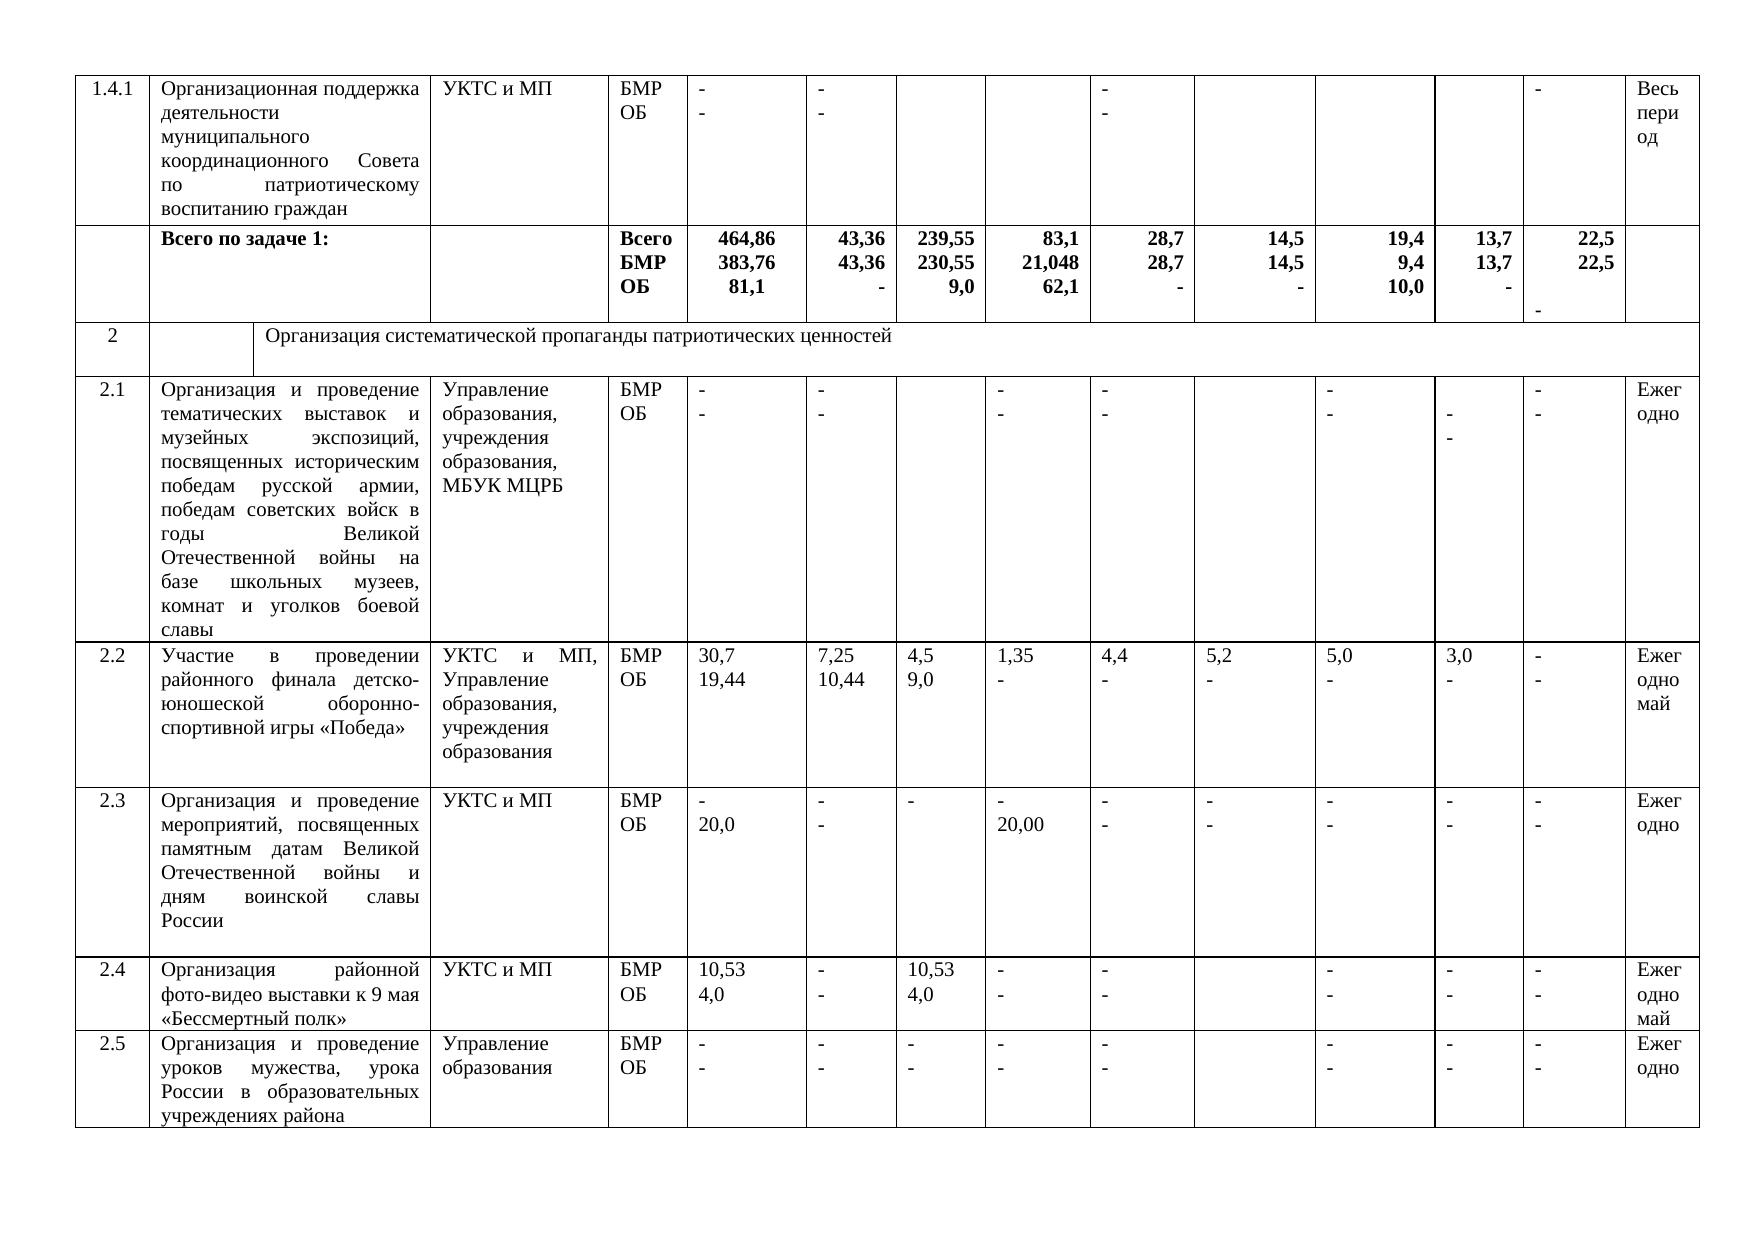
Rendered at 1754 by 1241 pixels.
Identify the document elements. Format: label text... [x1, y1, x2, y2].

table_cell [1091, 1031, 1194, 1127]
table_cell Участие в проведении районного финала детско-юношеской оборонно-спортивной игры «Победа» [150, 643, 430, 787]
table_cell УКТС и МП, Управление образования, учреждения образования [431, 643, 608, 787]
table_cell 13,7 13,7 - [1436, 226, 1523, 322]
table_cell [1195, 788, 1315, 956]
table_cell [1436, 76, 1523, 225]
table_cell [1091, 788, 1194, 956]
table_cell - [897, 788, 985, 956]
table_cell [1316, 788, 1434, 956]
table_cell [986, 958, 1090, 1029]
table_cell - - [1524, 643, 1625, 787]
table_cell 239,55 230,55 9,0 [897, 226, 985, 322]
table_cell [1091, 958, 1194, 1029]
table_cell - - [986, 377, 1090, 641]
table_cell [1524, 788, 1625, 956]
table_cell УКТС и МП [431, 788, 608, 956]
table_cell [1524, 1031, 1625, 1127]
table_cell - - [1436, 377, 1523, 641]
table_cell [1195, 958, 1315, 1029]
table_cell БМР ОБ [609, 788, 687, 956]
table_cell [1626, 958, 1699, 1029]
table_cell УКТС и МП [431, 76, 608, 225]
table_cell [897, 377, 985, 641]
table_cell [150, 323, 253, 376]
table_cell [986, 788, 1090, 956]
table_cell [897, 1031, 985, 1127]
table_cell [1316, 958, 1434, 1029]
table_cell [1195, 76, 1315, 225]
table_cell Всего БМР ОБ [609, 226, 687, 322]
table_cell 2 [76, 323, 149, 376]
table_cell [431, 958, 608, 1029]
table_cell 464,86 383,76 81,1 [688, 226, 806, 322]
table_cell - [1524, 76, 1625, 225]
table_cell Организация и проведение мероприятий, посвященных памятным датам Великой Отечественной войны и дням воинской славы России [150, 788, 430, 956]
table_cell 2.1 [76, 377, 149, 641]
table_cell 83,1 21,048 62,1 [986, 226, 1090, 322]
table_cell Управление образования, учреждения образования, МБУК МЦРБ [431, 377, 608, 641]
table_cell 43,36 43,36 - [807, 226, 896, 322]
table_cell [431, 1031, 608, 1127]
table_cell Всего по задаче 1: [150, 226, 430, 322]
table_cell Весь период [1626, 76, 1699, 225]
table_cell - - [1316, 377, 1434, 641]
table_cell 5,2 - [1195, 643, 1315, 787]
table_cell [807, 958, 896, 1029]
table_cell Организационная поддержка деятельности муниципального координационного Совета по патриотическому воспитанию граждан [150, 76, 430, 225]
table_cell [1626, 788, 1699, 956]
table_cell [76, 226, 149, 322]
table_cell 30,7 19,44 [688, 643, 806, 787]
table_cell 28,7 28,7 - [1091, 226, 1194, 322]
table_cell 1,35 - [986, 643, 1090, 787]
table_cell - - [1091, 377, 1194, 641]
table_cell 4,5 9,0 [897, 643, 985, 787]
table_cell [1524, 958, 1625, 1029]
table_cell 5,0 - [1316, 643, 1434, 787]
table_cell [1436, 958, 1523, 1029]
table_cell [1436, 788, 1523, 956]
table_cell [1316, 76, 1434, 225]
table_cell Ежегодно [1626, 377, 1699, 641]
table_cell 2.2 [76, 643, 149, 787]
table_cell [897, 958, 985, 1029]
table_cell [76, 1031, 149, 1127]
table_cell - - [688, 377, 806, 641]
table_cell Организация и проведение тематических выставок и музейных экспозиций, посвященных историческим победам русской армии, победам советских войск в годы Великой Отечественной войны на базе школьных музеев, комнат и уголков боевой славы [150, 377, 430, 641]
table_cell 14,5 14,5 - [1195, 226, 1315, 322]
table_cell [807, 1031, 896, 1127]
table_cell [986, 76, 1090, 225]
table_cell - - [807, 788, 896, 956]
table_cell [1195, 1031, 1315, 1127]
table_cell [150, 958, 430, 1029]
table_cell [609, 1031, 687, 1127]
table_cell - - [807, 377, 896, 641]
table_cell БМР ОБ [609, 377, 687, 641]
table_cell 2.3 [76, 788, 149, 956]
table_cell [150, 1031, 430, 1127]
table_cell 3,0 - [1436, 643, 1523, 787]
table_cell 7,25 10,44 [807, 643, 896, 787]
table_cell [897, 76, 985, 225]
table_cell - 20,0 [688, 788, 806, 956]
table_cell 19,4 9,4 10,0 [1316, 226, 1434, 322]
table_cell БМР ОБ [609, 643, 687, 787]
table_cell - - [1091, 76, 1194, 225]
table_cell - - [807, 76, 896, 225]
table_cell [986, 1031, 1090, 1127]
table_cell 22,5 22,5 - [1524, 226, 1625, 322]
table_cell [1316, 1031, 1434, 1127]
table_cell [1195, 377, 1315, 641]
table_cell - - [688, 76, 806, 225]
table_cell Ежегодно май [1626, 643, 1699, 787]
table_cell [431, 226, 608, 322]
table_cell БМР ОБ [609, 76, 687, 225]
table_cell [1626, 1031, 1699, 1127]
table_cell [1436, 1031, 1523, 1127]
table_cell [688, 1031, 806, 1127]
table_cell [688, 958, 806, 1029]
table_cell Организация систематической пропаганды патриотических ценностей [254, 323, 1699, 376]
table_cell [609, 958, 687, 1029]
table_cell 1.4.1 [76, 76, 149, 225]
table_cell 4,4 - [1091, 643, 1194, 787]
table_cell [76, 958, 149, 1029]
table_cell [1626, 226, 1699, 322]
table_cell - - [1524, 377, 1625, 641]
